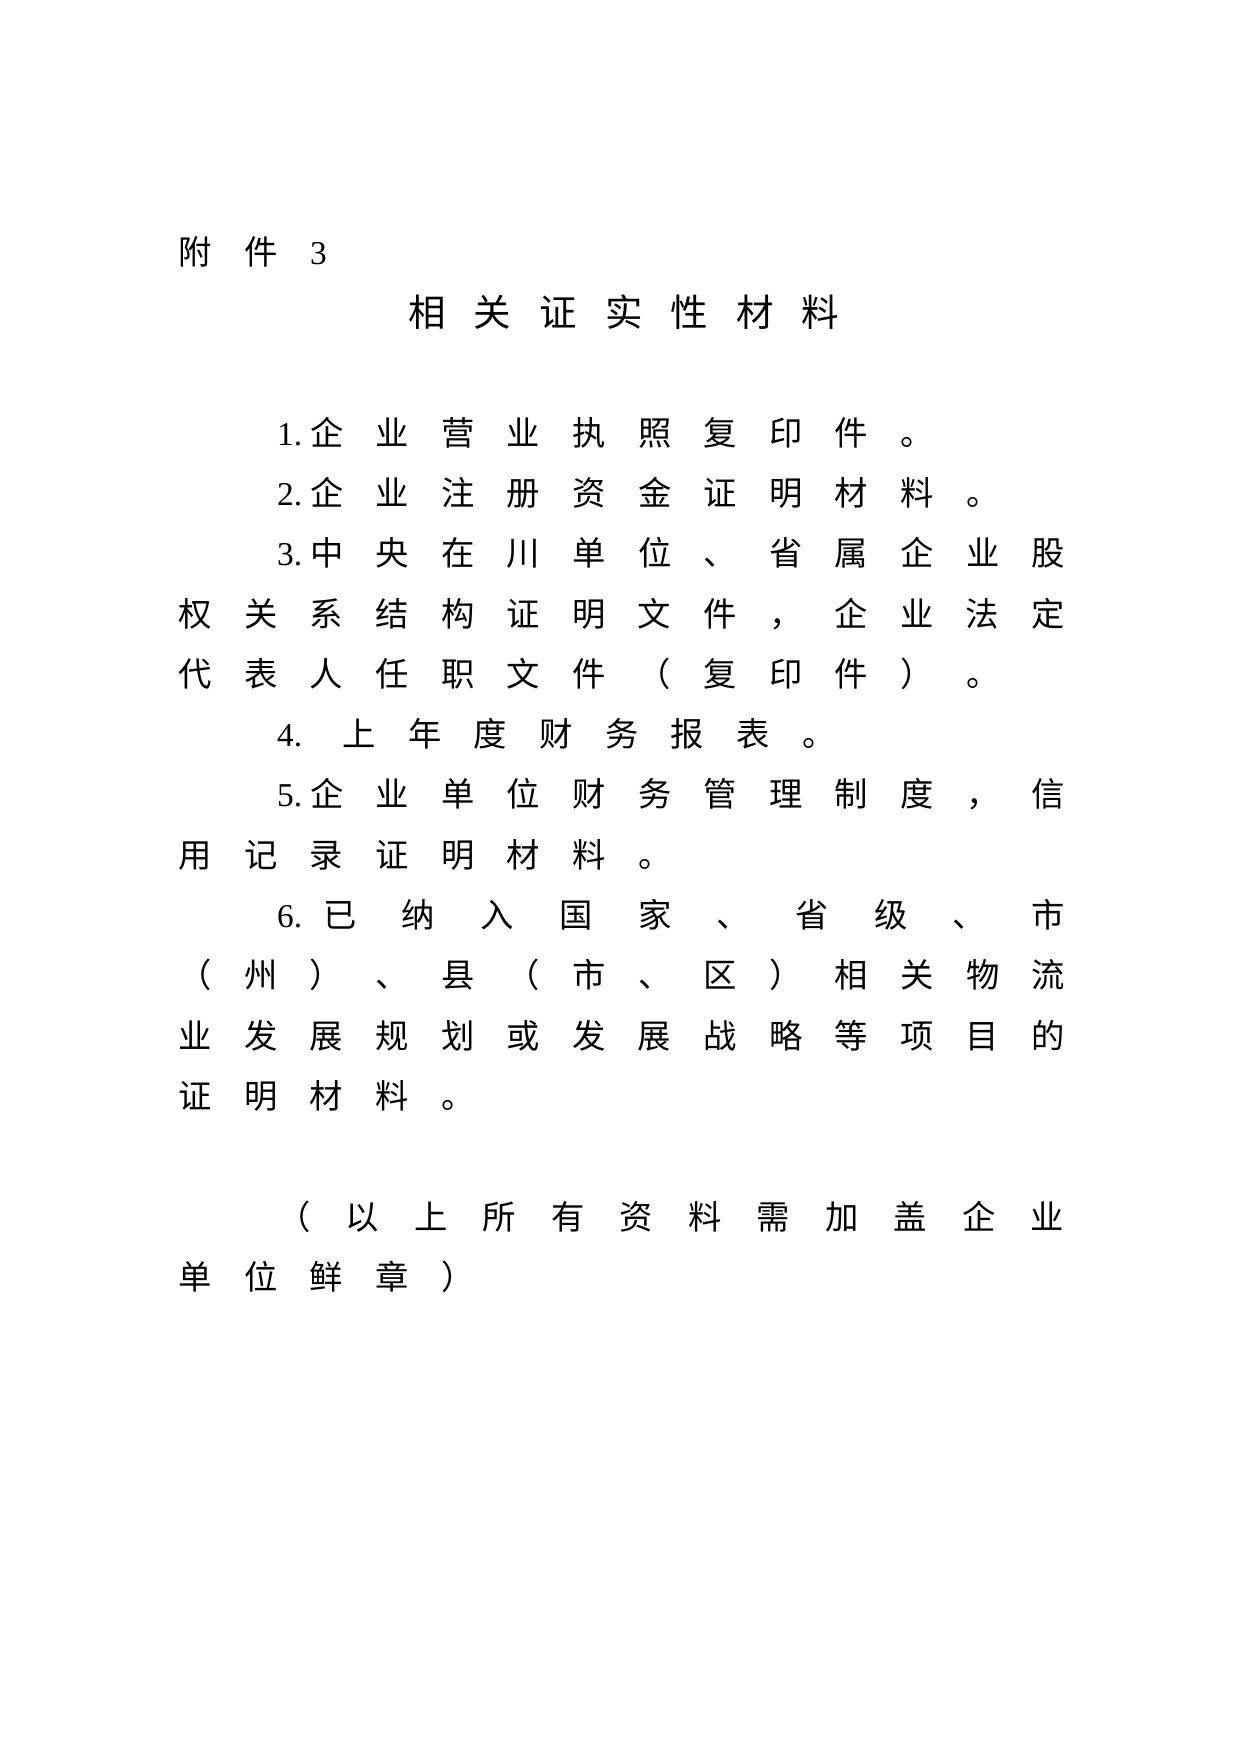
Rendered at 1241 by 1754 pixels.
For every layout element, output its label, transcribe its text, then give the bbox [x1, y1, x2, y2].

text 1.企业营业执照复印件。 [178, 400, 1097, 461]
text 2.企业注册资金证明材料。 [178, 461, 1097, 521]
text 附件3 [178, 219, 1097, 280]
text 3.中央在川单位、省属企业股权关系结构证明文件，企业法定代表人任职文件（复印件）。 [178, 521, 1097, 702]
text 5.企业单位财务管理制度，信用记录证明材料。 [178, 762, 1097, 883]
title 相关证实性材料 [178, 280, 1097, 340]
text 6.已纳入国家、省级、市（州）、县（市、区）相关物流业发展规划或发展战略等项目的证明材料。 [178, 883, 1097, 1124]
text （以上所有资料需加盖企业单位鲜章） [178, 1184, 1097, 1305]
text 4. 上年度财务报表。 [178, 702, 1097, 762]
